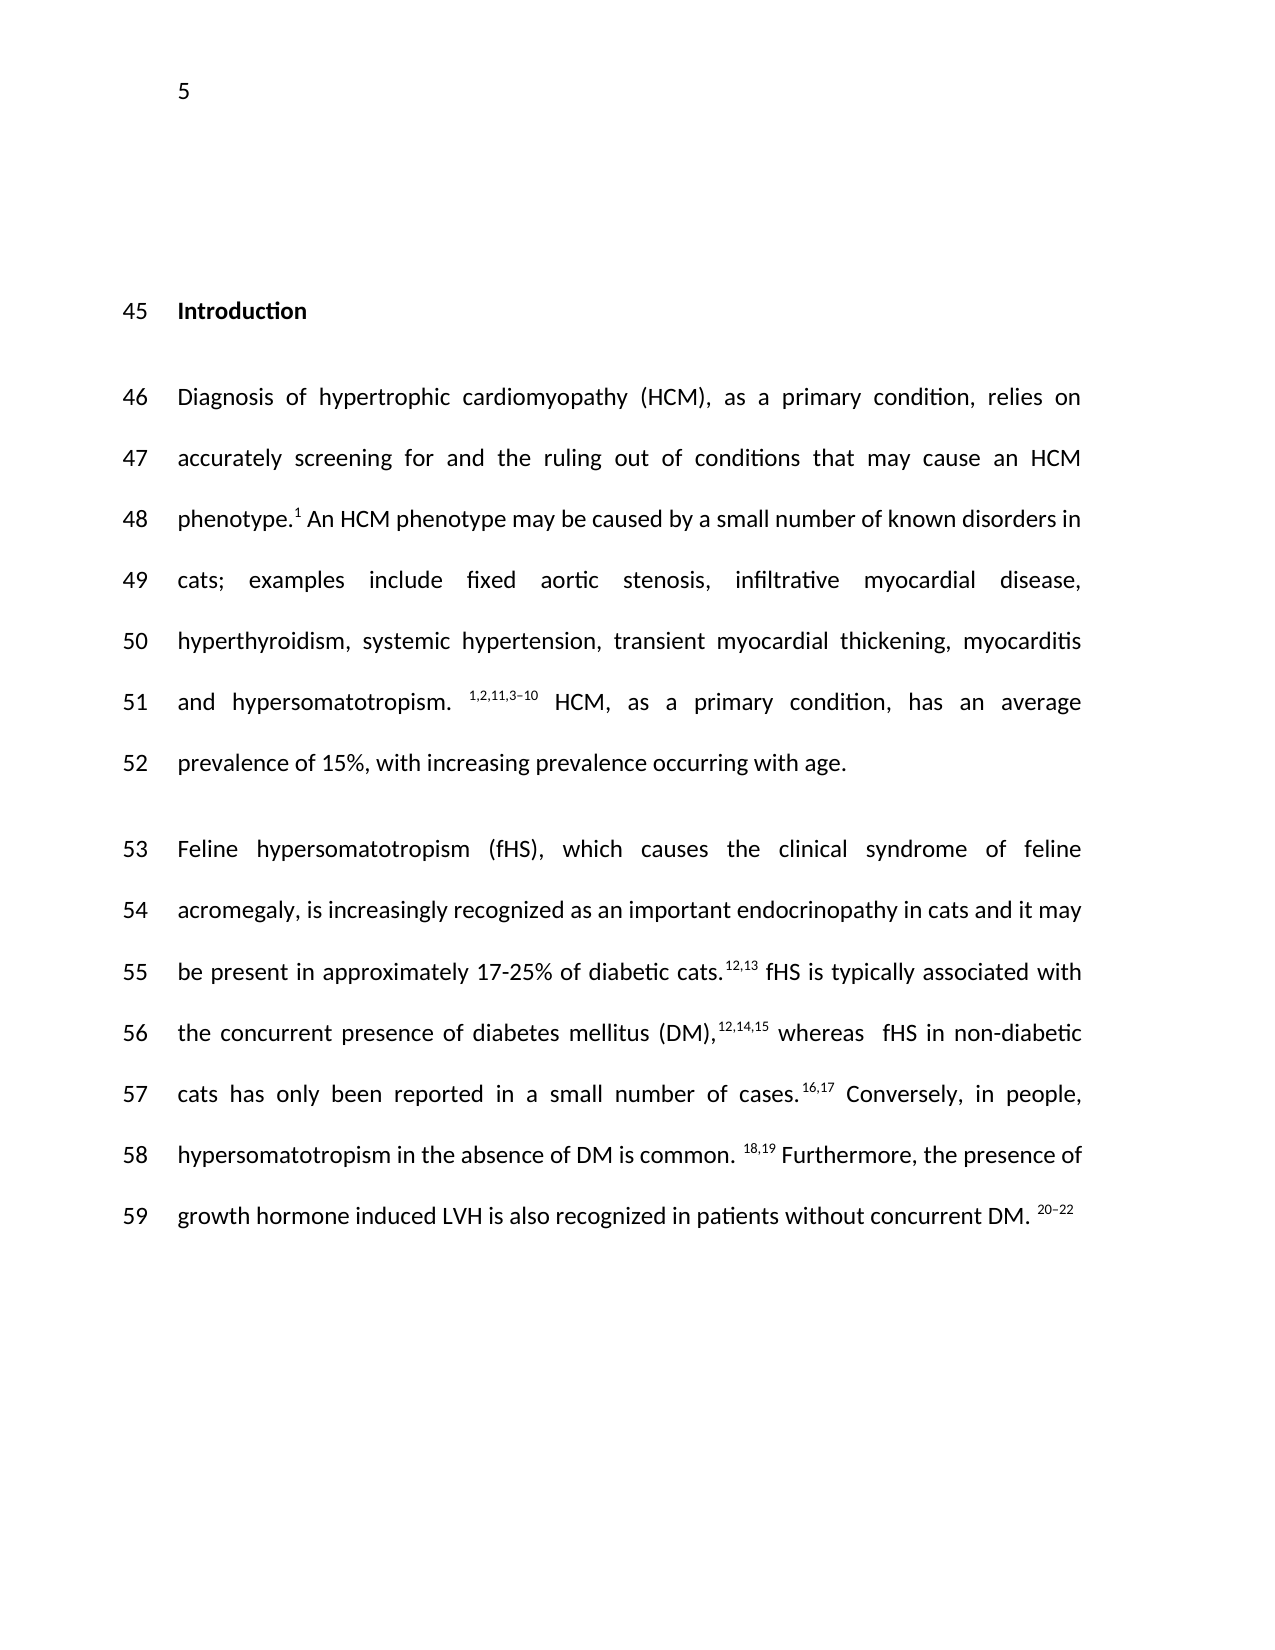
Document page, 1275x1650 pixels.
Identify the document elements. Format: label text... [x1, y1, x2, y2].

text Diagnosis of hypertrophic cardiomyopathy (HCM), as a primary condition, relies on accurately screening for and the ruling out of conditions that may cause an HCM phenotype.1 An HCM phenotype may be caused by a small number of known disorders in cats; examples include fixed aortic stenosis, infiltrative myocardial disease, hyperthyroidism, systemic hypertension, transient myocardial thickening, myocarditis and hypersomatotropism. 1,2,11,3–10 HCM, as a primary condition, has an average prevalence of 15%, with increasing prevalence occurring with age. [177, 381, 1083, 778]
text Introduction [177, 295, 1083, 326]
text Feline hypersomatotropism (fHS), which causes the clinical syndrome of feline acromegaly, is increasingly recognized as an important endocrinopathy in cats and it may be present in approximately 17-25% of diabetic cats.12,13 fHS is typically associated with the concurrent presence of diabetes mellitus (DM),12,14,15 whereas fHS in non-diabetic cats has only been reported in a small number of cases.16,17 Conversely, in people, hypersomatotropism in the absence of DM is common. 18,19 Furthermore, the presence of growth hormone induced LVH is also recognized in patients without concurrent DM. 20–22 [177, 834, 1083, 1230]
